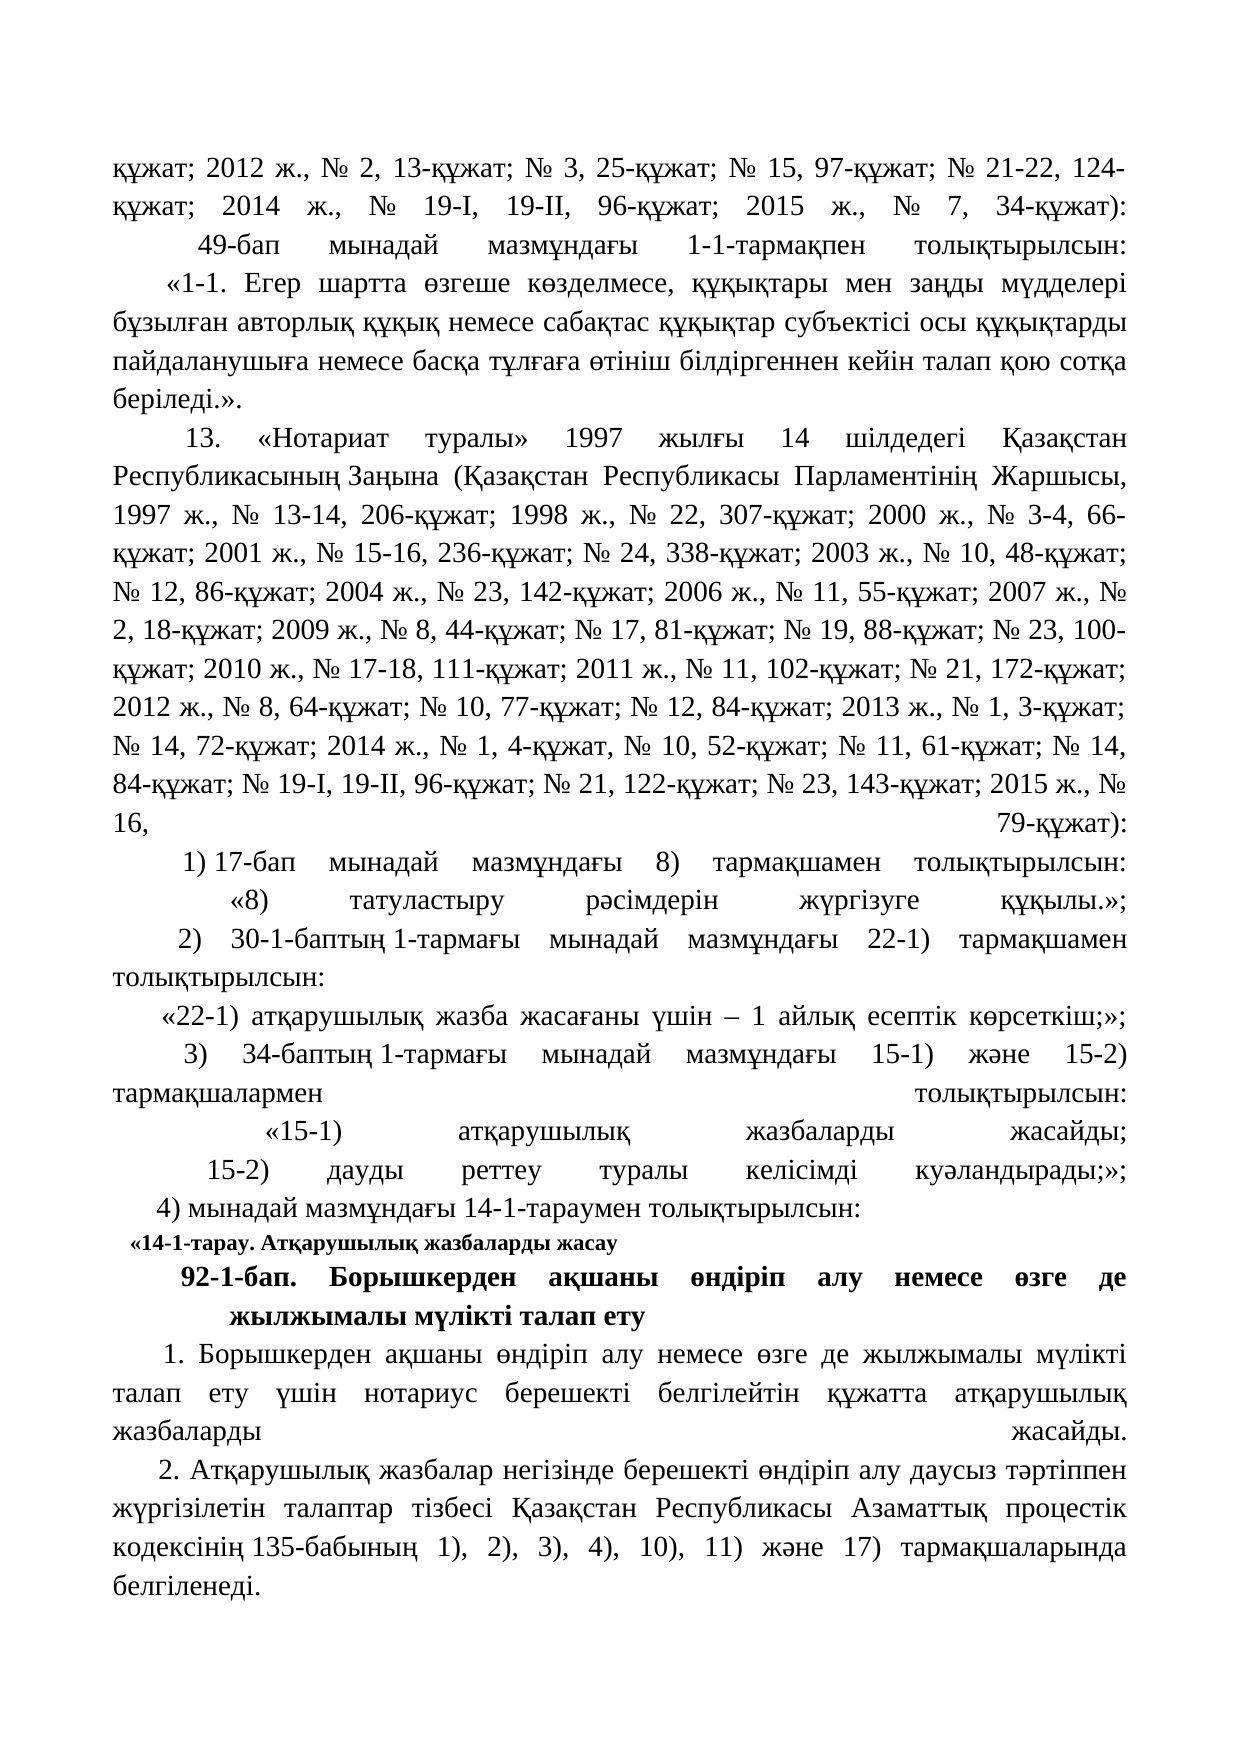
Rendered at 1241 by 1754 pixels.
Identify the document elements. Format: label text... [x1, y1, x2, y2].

text 92-1-бап. Борышкерден ақшаны өндіріп алу немесе өзге де жылжымалы мүлікті талап ету [112, 1259, 1128, 1331]
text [112, 150, 1128, 1224]
text «14-1-тарау. Атқарушылық жазбаларды жасау [112, 1229, 1128, 1256]
text 1. Борышкерден ақшаны өндіріп алу немесе өзге де жылжымалы мүлікті талап ету үшін нотариус берешекті белгілейтін құжатта атқарушылық жазбаларды жасайды. 2. Атқарушылық жазбалар негізінде берешекті өндіріп алу даусыз тәртіппен жүргізілетін талаптар тізбесі Қазақстан Республикасы Азаматтық процестік кодексінің 135-бабының 1), 2), 3), 4), 10), 11) және 17) тармақшаларында белгіленеді. [112, 1336, 1128, 1601]
